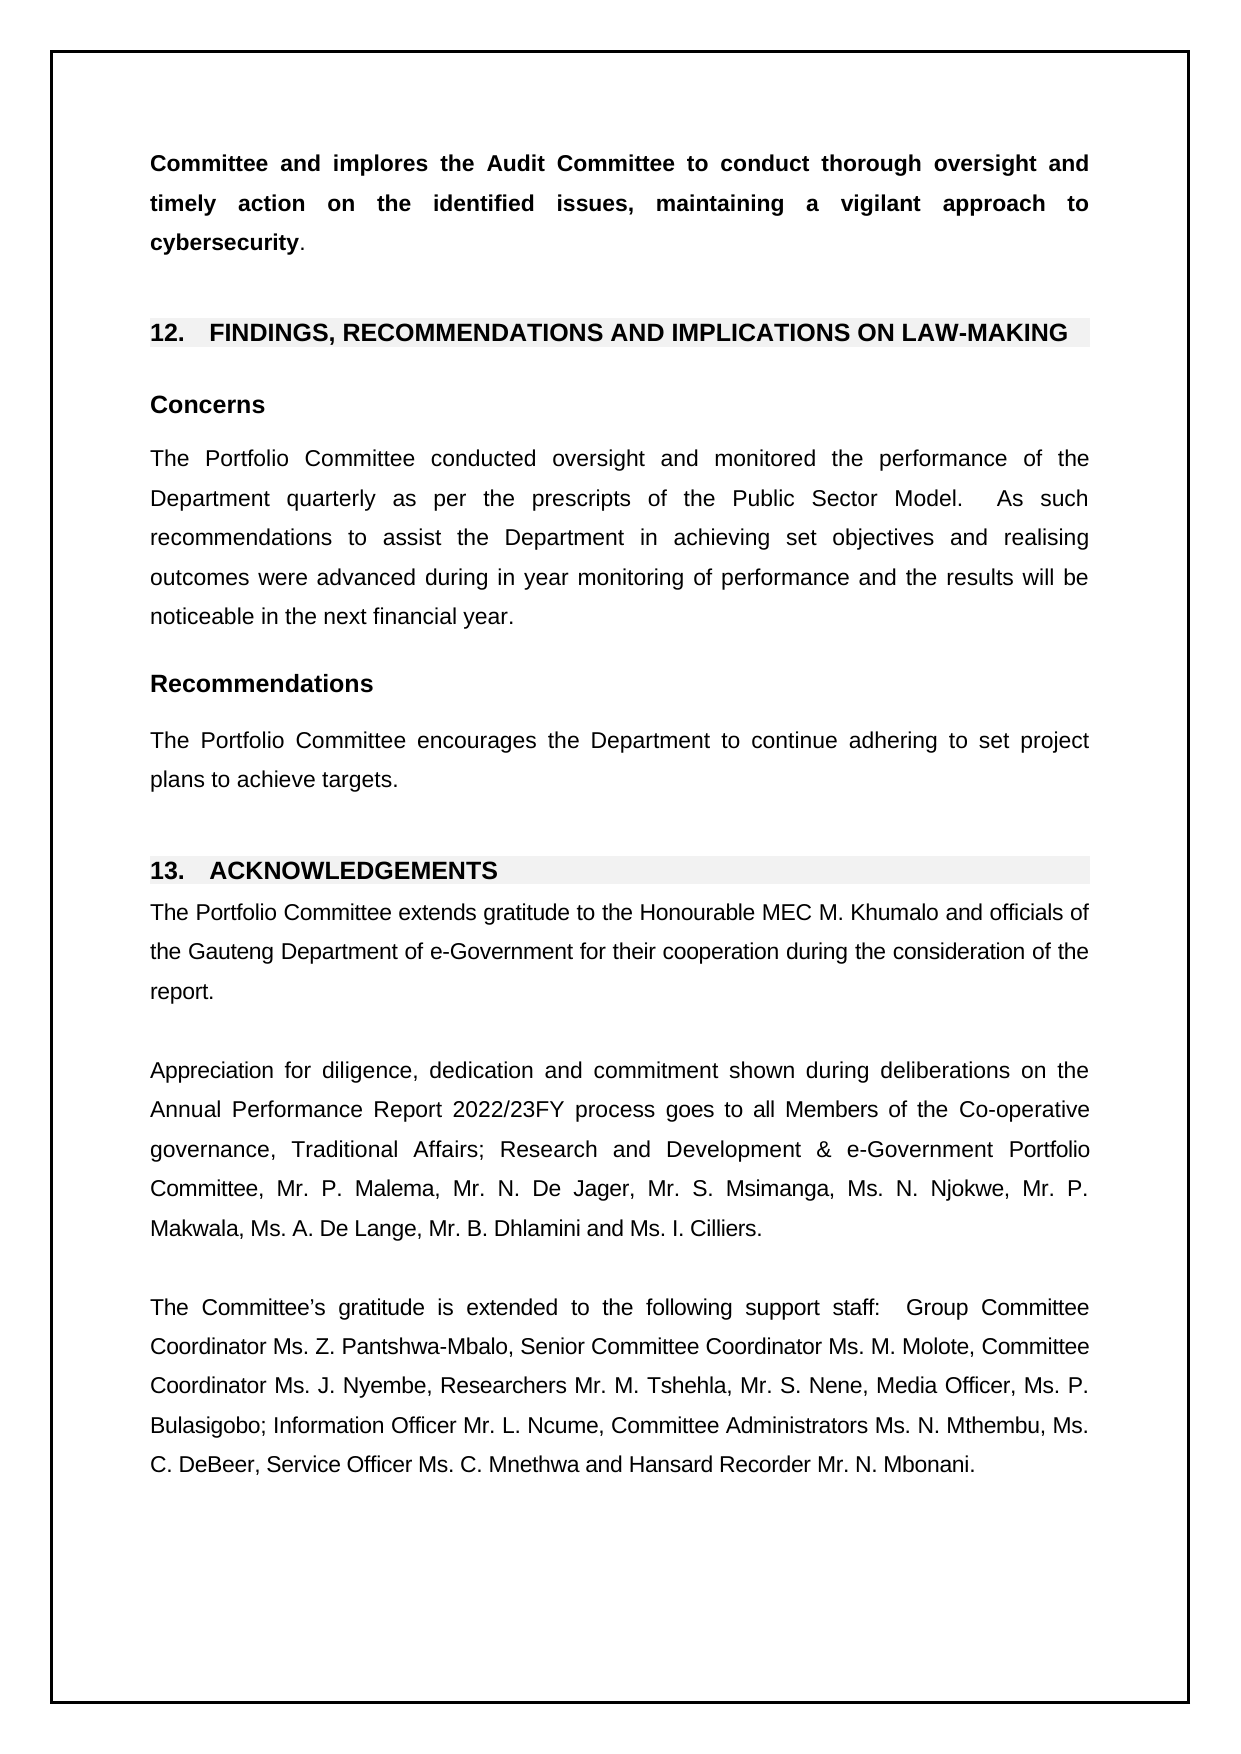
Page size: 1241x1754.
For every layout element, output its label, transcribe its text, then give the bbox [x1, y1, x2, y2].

subtitle FINDINGS, RECOMMENDATIONS AND IMPLICATIONS ON LAW-MAKING [150, 318, 1090, 347]
text The Portfolio Committee conducted oversight and monitored the performance of the Department quarterly as per the prescripts of the Public Sector Model. As such recommendations to assist the Department in achieving set objectives and realising outcomes were advanced during in year monitoring of performance and the results will be noticeable in the next financial year. [150, 445, 1090, 630]
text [150, 150, 1090, 255]
text The Committee’s gratitude is extended to the following support staff: Group Committee Coordinator Ms. Z. Pantshwa-Mbalo, Senior Committee Coordinator Ms. M. Molote, Committee Coordinator Ms. J. Nyembe, Researchers Mr. M. Tshehla, Mr. S. Nene, Media Officer, Ms. P. Bulasigobo; Information Officer Mr. L. Ncume, Committee Administrators Ms. N. Mthembu, Ms. C. DeBeer, Service Officer Ms. C. Mnethwa and Hansard Recorder Mr. N. Mbonani. [150, 1293, 1090, 1478]
text The Portfolio Committee encourages the Department to continue adhering to set project plans to achieve targets. [150, 727, 1090, 792]
text Concerns [150, 390, 1090, 419]
text The Portfolio Committee extends gratitude to the Honourable MEC M. Khumalo and officials of the Gauteng Department of e-Government for their cooperation during the consideration of the report. [150, 899, 1090, 1004]
subtitle ACKNOWLEDGEMENTS [150, 856, 1090, 884]
text Recommendations [150, 669, 1090, 698]
text Appreciation for diligence, dedication and commitment shown during deliberations on the Annual Performance Report 2022/23FY process goes to all Members of the Co-operative governance, Traditional Affairs; Research and Development & e-Government Portfolio Committee, Mr. P. Malema, Mr. N. De Jager, Mr. S. Msimanga, Ms. N. Njokwe, Mr. P. Makwala, Ms. A. De Lange, Mr. B. Dhlamini and Ms. I. Cilliers. [150, 1057, 1090, 1241]
